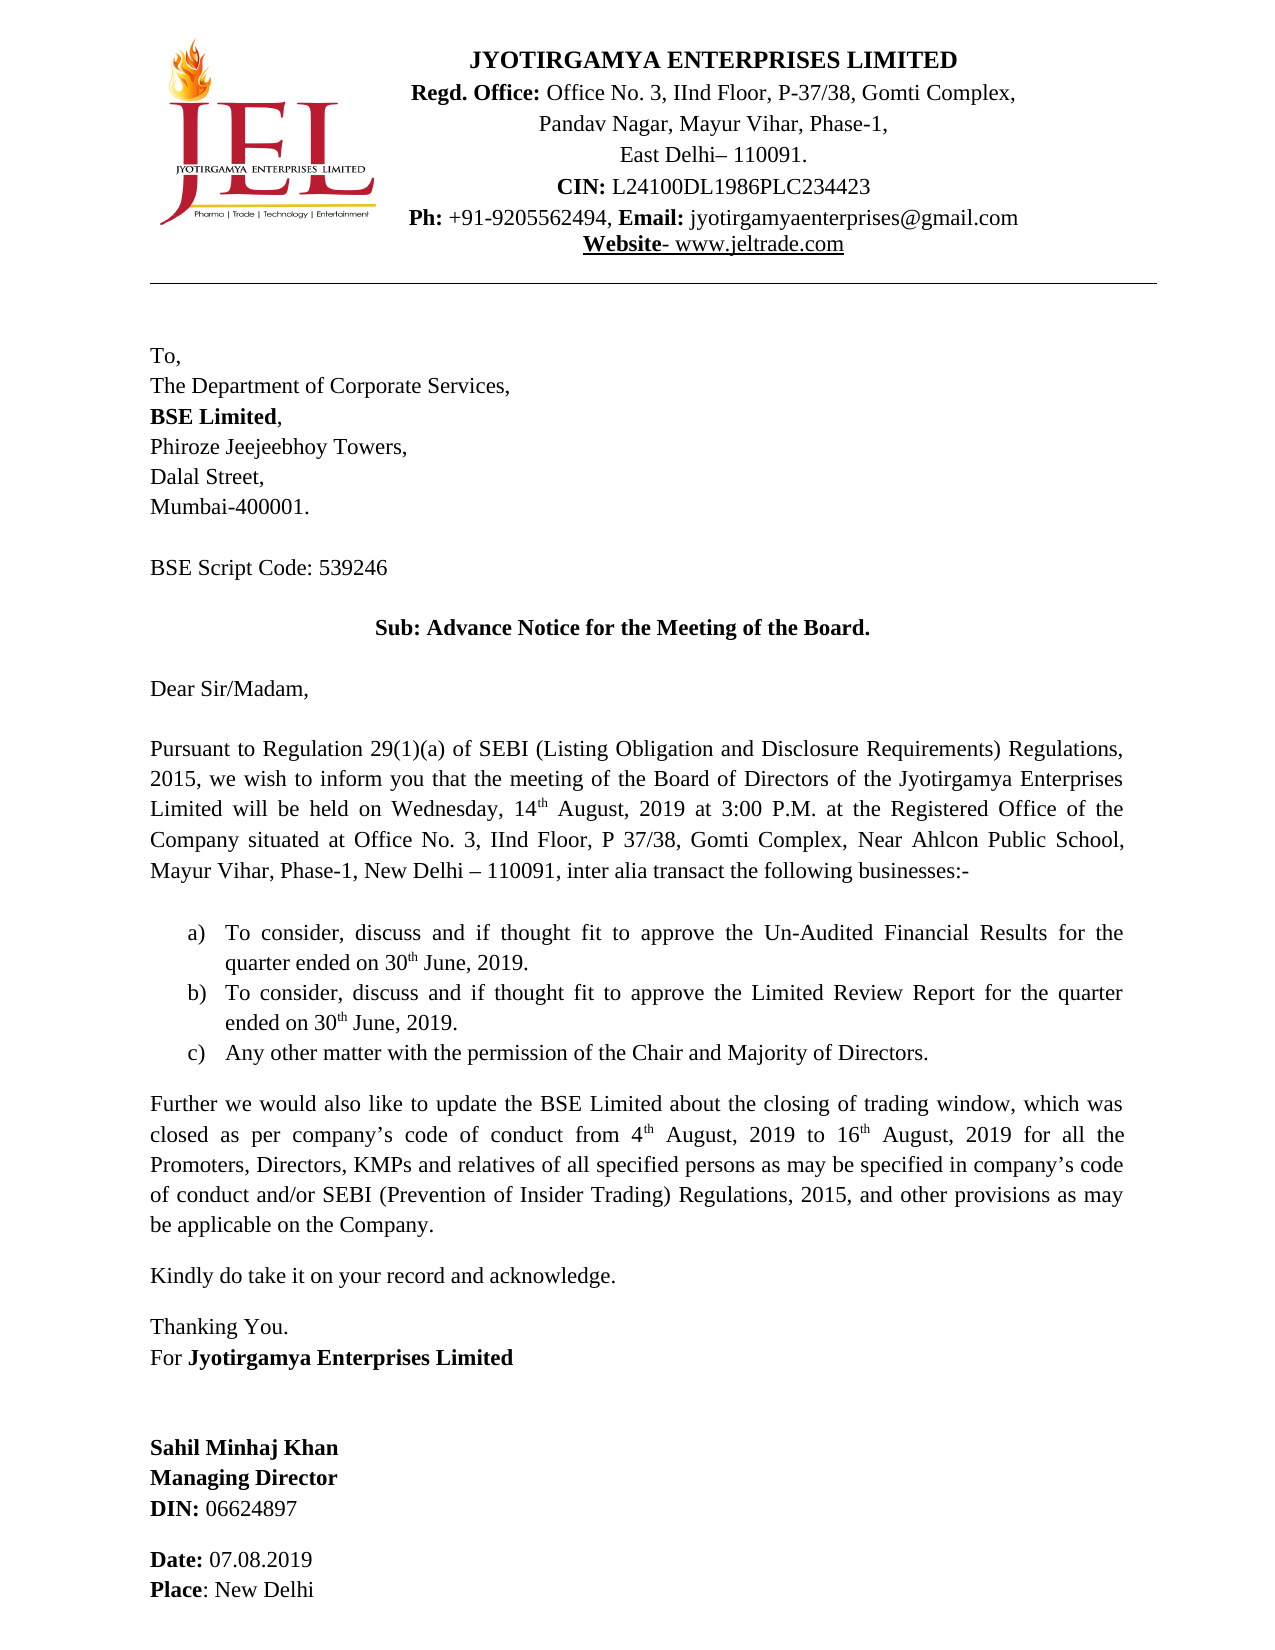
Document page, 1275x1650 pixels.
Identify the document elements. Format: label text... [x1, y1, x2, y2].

text Dear Sir/Madam, [150, 675, 1125, 701]
text The Department of Corporate Services, [150, 373, 1125, 399]
text Sub: Advance Notice for the Meeting of the Board. [300, 614, 1125, 641]
text Thanking You. [150, 1313, 1125, 1340]
text Further we would also like to update the BSE Limited about the closing of trading window, which was closed as per company’s code of conduct from 4th August, 2019 to 16th August, 2019 for all the Promoters, Directors, KMPs and relatives of all specified persons as may be specified in company’s code of conduct and/or SEBI (Prevention of Insider Trading) Regulations, 2015, and other provisions as may be applicable on the Company. [150, 1091, 1125, 1238]
text Managing Director [150, 1464, 1125, 1491]
text For Jyotirgamya Enterprises Limited [150, 1344, 1125, 1370]
text To, [150, 342, 1125, 369]
text Phiroze Jeejeebhoy Towers, [150, 433, 1125, 459]
text DIN: 06624897 [150, 1495, 1125, 1521]
picture [148, 14, 384, 264]
list To consider, discuss and if thought fit to approve the Limited Review Report for the quarter ended on 30th June, 2019. [187, 979, 1125, 1036]
text Mumbai-400001. [150, 493, 1125, 520]
list Any other matter with the permission of the Chair and Majority of Directors. [187, 1039, 1125, 1066]
text BSE Script Code: 539246 [150, 554, 1125, 580]
text Dalal Street, [150, 463, 1125, 489]
text Kindly do take it on your record and acknowledge. [150, 1262, 1125, 1289]
text Place: New Delhi [150, 1576, 1125, 1602]
text BSE Limited, [150, 403, 1125, 429]
text Sahil Minhaj Khan [150, 1434, 1125, 1461]
list To consider, discuss and if thought fit to approve the Un-Audited Financial Results for the quarter ended on 30th June, 2019. [187, 919, 1125, 975]
text Date: 07.08.2019 [150, 1546, 1125, 1572]
text Pursuant to Regulation 29(1)(a) of SEBI (Listing Obligation and Disclosure Requirements) Regulations, 2015, we wish to inform you that the meeting of the Board of Directors of the Jyotirgamya Enterprises Limited will be held on Wednesday, 14th August, 2019 at 3:00 P.M. at the Registered Office of the Company situated at Office No. 3, IInd Floor, P 37/38, Gomti Complex, Near Ahlcon Public School, Mayur Vihar, Phase-1, New Delhi – 110091, inter alia transact the following businesses:- [150, 735, 1125, 884]
